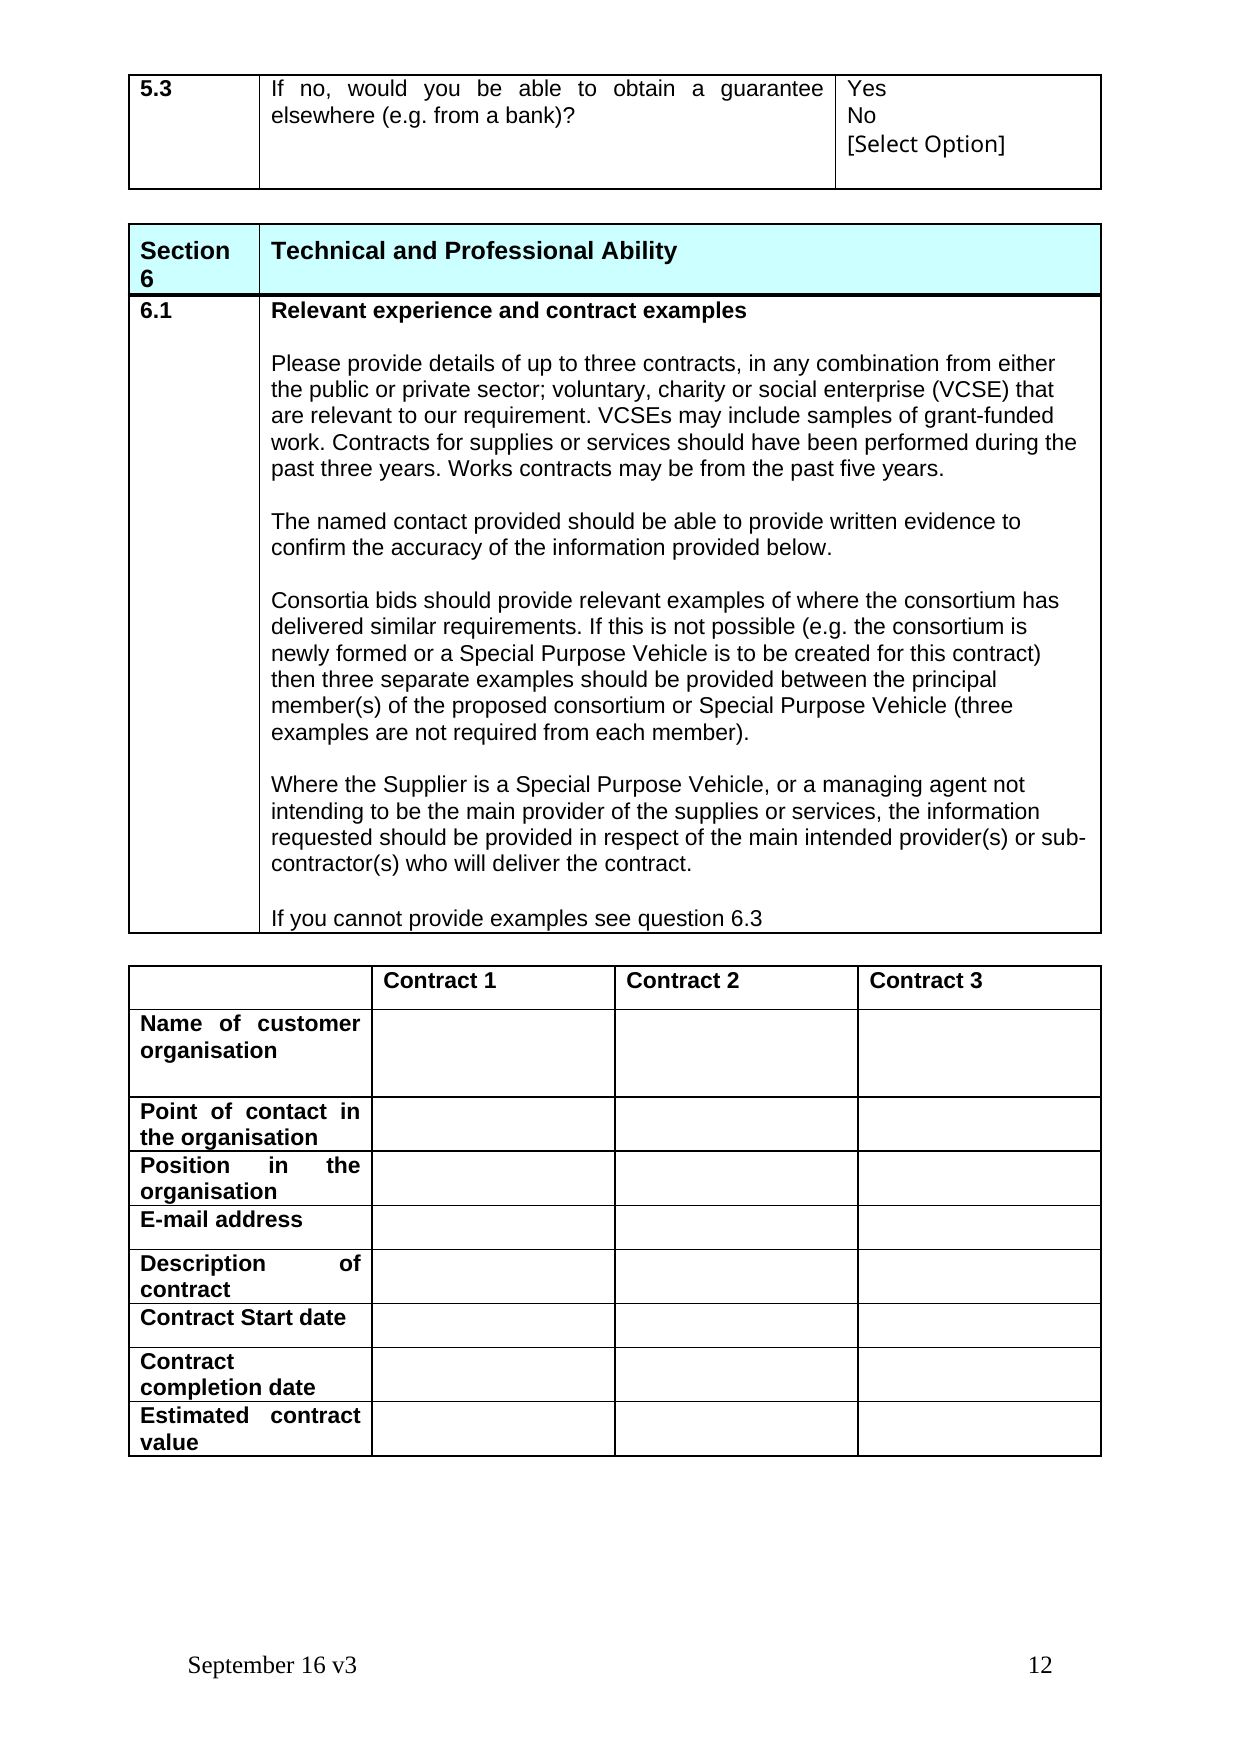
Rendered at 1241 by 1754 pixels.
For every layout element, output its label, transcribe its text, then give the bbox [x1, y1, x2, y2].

table_cell [616, 1010, 857, 1096]
table_cell [616, 1402, 857, 1455]
table_cell [373, 1250, 614, 1303]
table_cell [859, 1250, 1100, 1303]
table_cell Contract completion date [130, 1348, 371, 1401]
table_cell Name of customer organisation [130, 1010, 371, 1096]
table_header Contract 3 [859, 967, 1100, 1009]
table_cell [616, 1206, 857, 1248]
table_cell [616, 1250, 857, 1303]
table_header Section 6 [130, 225, 259, 293]
table_cell [373, 1402, 614, 1455]
table_header [130, 967, 371, 1009]
table_cell Contract Start date [130, 1304, 371, 1346]
table_cell Description of contract [130, 1250, 371, 1303]
table_cell [859, 1098, 1100, 1150]
table_cell [859, 1206, 1100, 1248]
table_cell Estimated contract value [130, 1402, 371, 1455]
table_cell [836, 76, 1100, 188]
table_cell Point of contact in the organisation [130, 1098, 371, 1150]
table_cell [859, 1010, 1100, 1096]
table_cell [616, 1098, 857, 1150]
table_cell [373, 1206, 614, 1248]
table_cell [859, 1348, 1100, 1401]
table_header Relevant experience and contract examples Please provide details of up to three contracts, in any combination from either the public or private sector; voluntary, charity or social enterprise (VCSE) that are relevant to our requirement. VCSEs may include samples of grant-funded work. Contracts for supplies or services should have been performed during the past three years. Works contracts may be from the past five years. The named contact provided should be able to provide written evidence to confirm the accuracy of the information provided below. Consortia bids should provide relevant examples of where the consortium has delivered similar requirements. If this is not possible (e.g. the consortium is newly formed or a Special Purpose Vehicle is to be created for this contract) then three separate examples should be provided between the principal member(s) of the proposed consortium or Special Purpose Vehicle (three examples are not required from each member). Where the Supplier is a Special Purpose Vehicle, or a managing agent not intending to be the main provider of the supplies or services, the information requested should be provided in respect of the main intended provider(s) or sub-contractor(s) who will deliver the contract. If you cannot provide examples see question 6.3 [260, 297, 1100, 932]
table_cell [373, 1152, 614, 1205]
table_cell [859, 1304, 1100, 1346]
table_cell [373, 1348, 614, 1401]
table_cell [859, 1402, 1100, 1455]
table_header Technical and Professional Ability [260, 225, 1100, 293]
table_cell [373, 1304, 614, 1346]
table_cell If no, would you be able to obtain a guarantee elsewhere (e.g. from a bank)? [260, 76, 835, 188]
table_cell [616, 1152, 857, 1205]
table_cell [373, 1010, 614, 1096]
table_header Contract 1 [373, 967, 614, 1009]
table_cell [616, 1304, 857, 1346]
table_cell [373, 1098, 614, 1150]
table_cell [616, 1348, 857, 1401]
table_header 6.1 [130, 297, 259, 932]
table_cell [859, 1152, 1100, 1205]
table_cell E-mail address [130, 1206, 371, 1248]
table_header Contract 2 [616, 967, 857, 1009]
table_cell 5.3 [130, 76, 259, 188]
table_cell Position in the organisation [130, 1152, 371, 1205]
